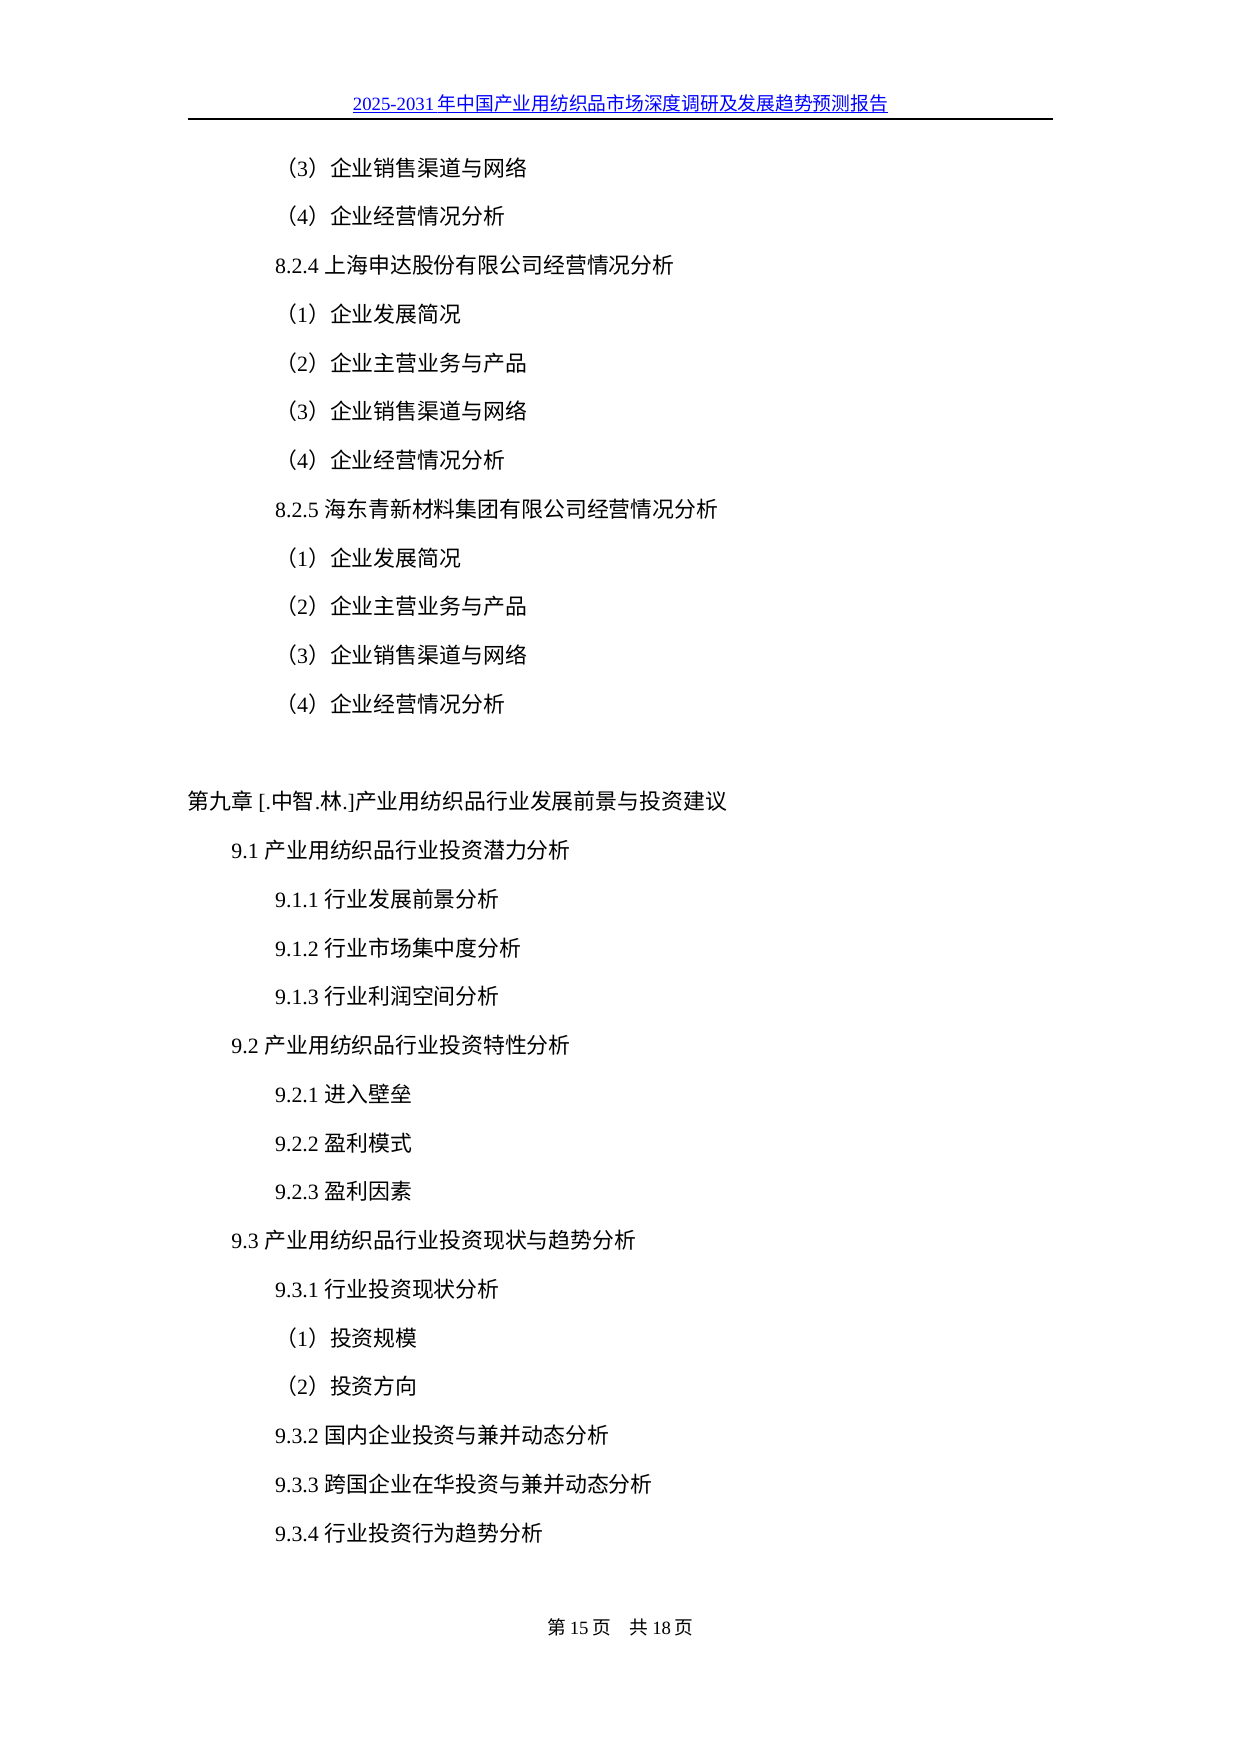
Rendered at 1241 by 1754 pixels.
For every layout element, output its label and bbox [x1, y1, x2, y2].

text [187, 150, 1053, 1548]
